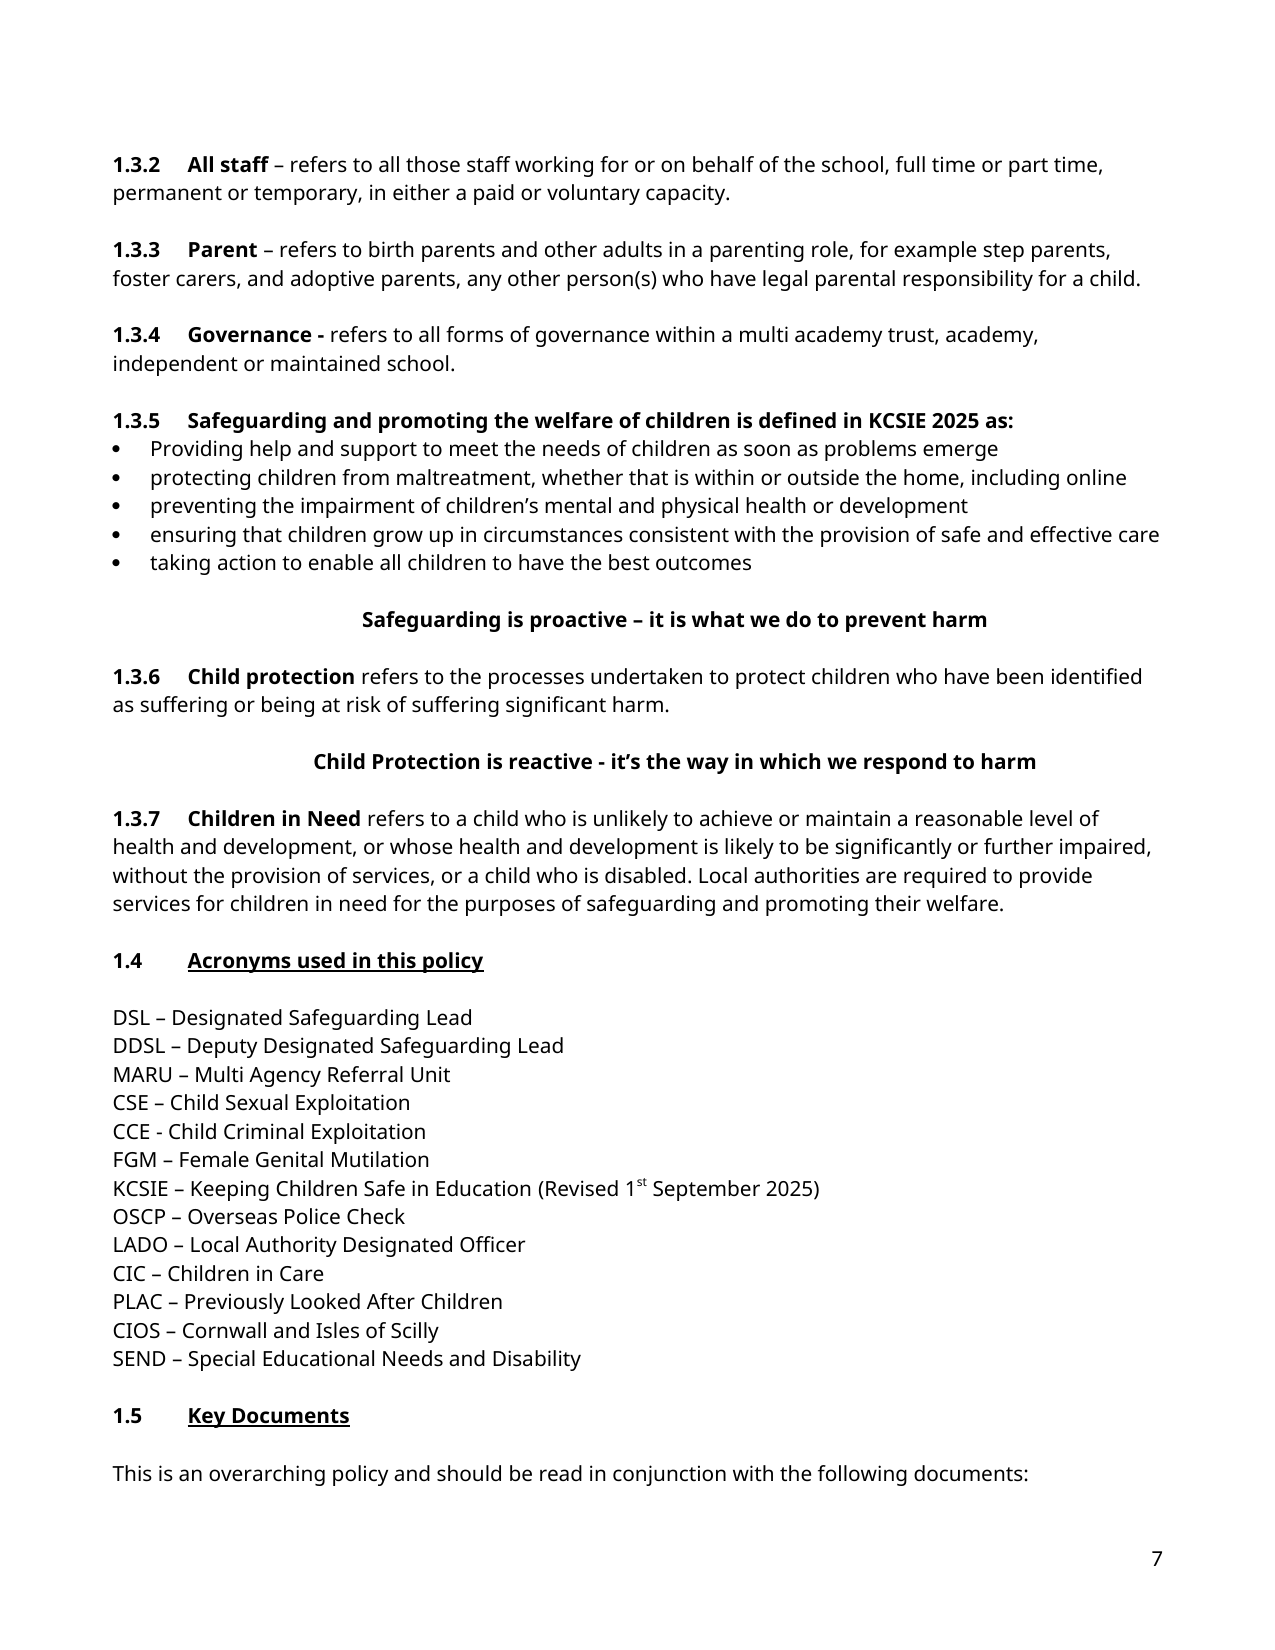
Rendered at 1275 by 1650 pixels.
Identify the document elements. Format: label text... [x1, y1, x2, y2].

text 1.3.4 Governance - refers to all forms of governance within a multi academy trust, academy, independent or maintained school. [112, 321, 1162, 377]
text Safeguarding is proactive – it is what we do to prevent harm [187, 605, 1162, 633]
text FGM – Female Genital Mutilation [112, 1145, 1162, 1174]
text LADO – Local Authority Designated Officer [112, 1231, 1162, 1259]
text SEND – Special Educational Needs and Disability [112, 1344, 1162, 1373]
list ensuring that children grow up in circumstances consistent with the provision of safe and effective care [112, 520, 1162, 548]
text 1.4 Acronyms used in this policy [112, 946, 1162, 975]
text 1.3.2 All staff – refers to all those staff working for or on behalf of the school, full time or part time, permanent or temporary, in either a paid or voluntary capacity. [112, 150, 1162, 207]
text OSCP – Overseas Police Check [112, 1202, 1162, 1231]
text CIOS – Cornwall and Isles of Scilly [112, 1316, 1162, 1344]
text DSL – Designated Safeguarding Lead [112, 1003, 1162, 1032]
text PLAC – Previously Looked After Children [112, 1287, 1162, 1316]
list Child Protection is reactive - it’s the way in which we respond to harm [187, 747, 1162, 776]
text 1.3.3 Parent – refers to birth parents and other adults in a parenting role, for example step parents, foster carers, and adoptive parents, any other person(s) who have legal parental responsibility for a child. [112, 235, 1162, 292]
list protecting children from maltreatment, whether that is within or outside the home, including online [112, 463, 1162, 491]
list preventing the impairment of children’s mental and physical health or development [112, 491, 1162, 520]
text KCSIE – Keeping Children Safe in Education (Revised 1st September 2025) [112, 1174, 1162, 1202]
text DDSL – Deputy Designated Safeguarding Lead [112, 1032, 1162, 1060]
text 1.5 Key Documents [112, 1401, 1162, 1430]
text CCE - Child Criminal Exploitation [112, 1117, 1162, 1145]
text 1.3.6 Child protection refers to the processes undertaken to protect children who have been identified as suffering or being at risk of suffering significant harm. [112, 662, 1162, 719]
text CSE – Child Sexual Exploitation [112, 1088, 1162, 1117]
list Providing help and support to meet the needs of children as soon as problems emerge [112, 434, 1162, 463]
list taking action to enable all children to have the best outcomes [112, 548, 1162, 577]
text 1.3.7 Children in Need refers to a child who is unlikely to achieve or maintain a reasonable level of health and development, or whose health and development is likely to be significantly or further impaired, without the provision of services, or a child who is disabled. Local authorities are required to provide services for children in need for the purposes of safeguarding and promoting their welfare. [112, 804, 1162, 918]
text MARU – Multi Agency Referral Unit [112, 1060, 1162, 1088]
text This is an overarching policy and should be read in conjunction with the following documents: [112, 1459, 1162, 1487]
text 1.3.5 Safeguarding and promoting the welfare of children is defined in KCSIE 2025 as: [112, 406, 1162, 434]
text CIC – Children in Care [112, 1259, 1162, 1287]
